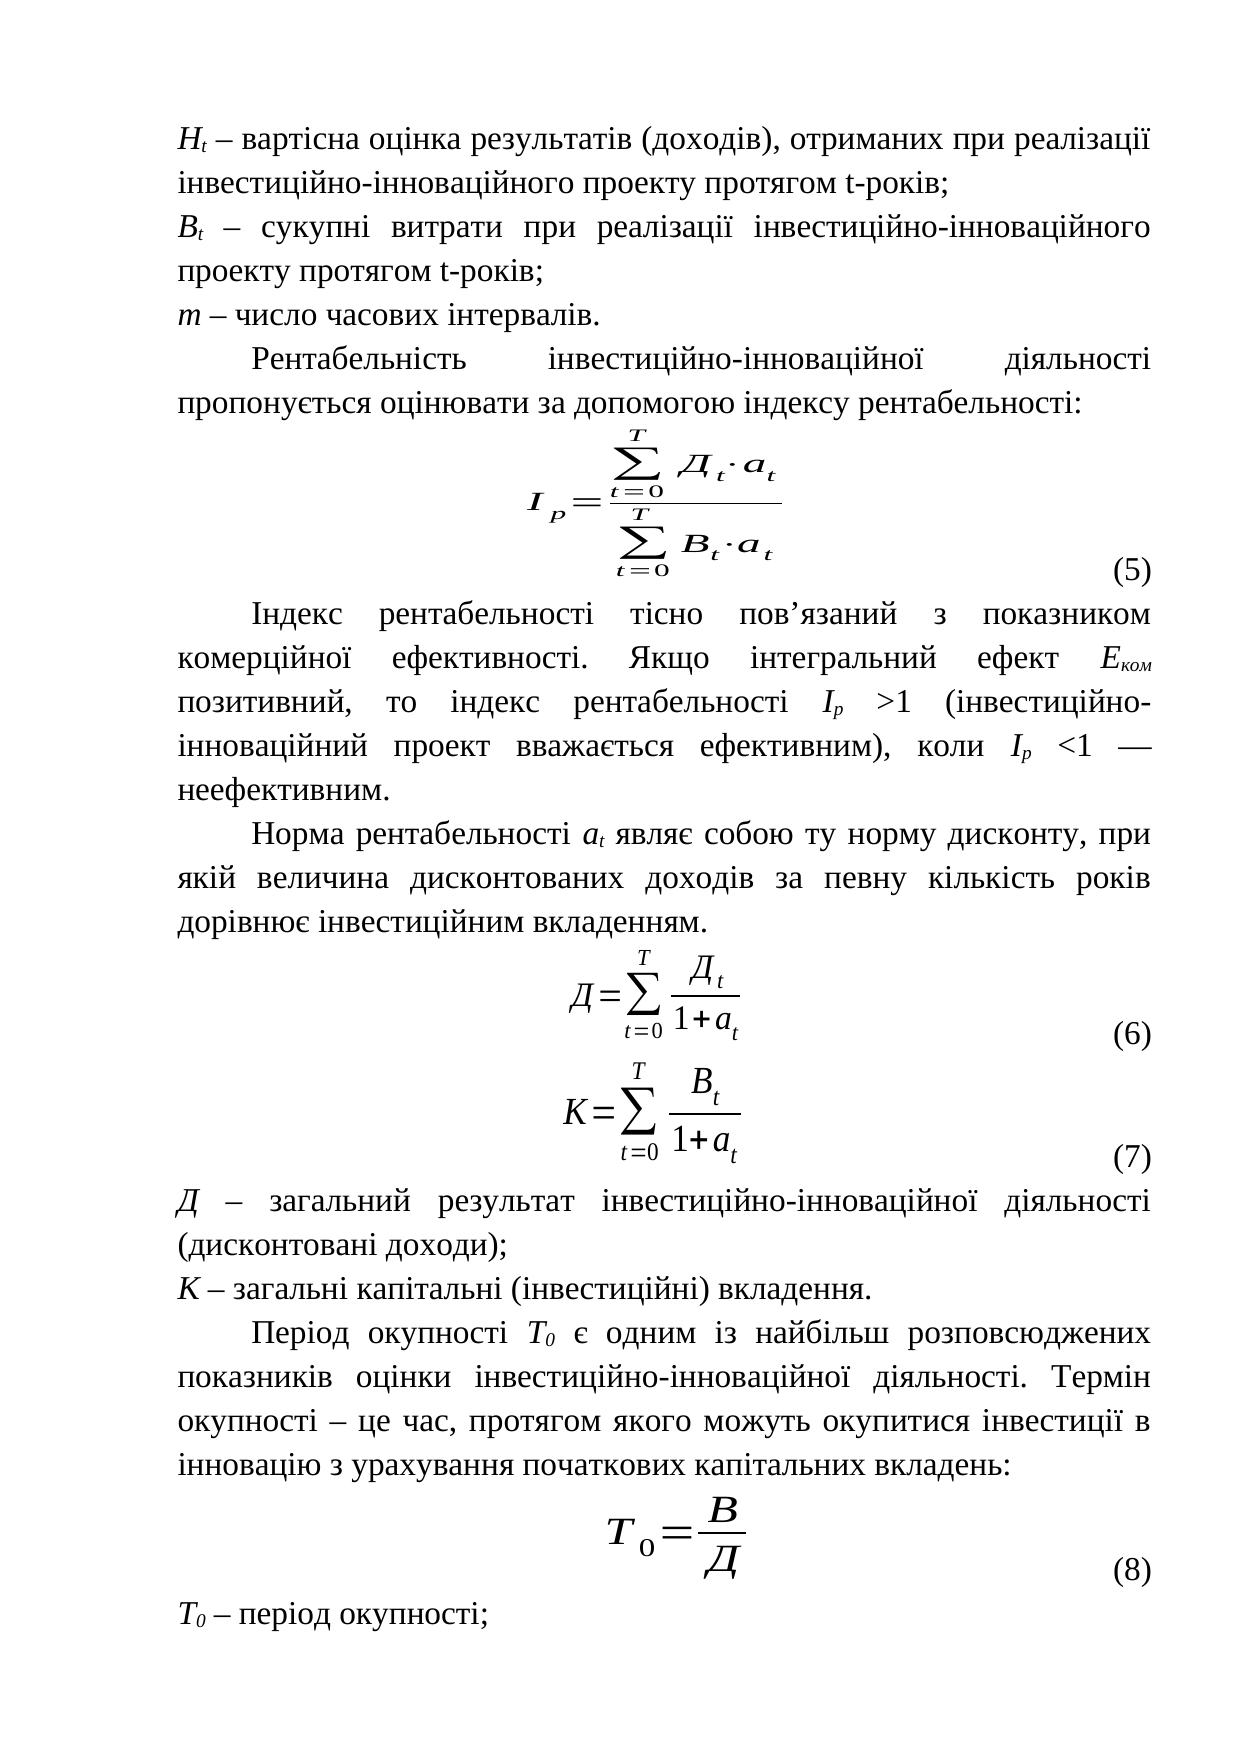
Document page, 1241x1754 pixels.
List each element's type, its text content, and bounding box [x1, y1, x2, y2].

text Період окупності Т0 є одним із найбільш розповсюджених показників оцінки інвестиційно-інноваційної діяльності. Термін окупності – це час, протягом якого можуть окупитися інвестиції в інновацію з урахування початкових капітальних вкладень: [177, 1312, 1152, 1483]
text (7) [177, 1057, 1152, 1174]
text К – загальні капітальні (інвестиційні) вкладення. [177, 1268, 1152, 1307]
text Т0 – період окупності; [177, 1593, 1152, 1631]
text Індекс рентабельності тісно пов’язаний з показником комерційної ефективності. Якщо інтегральний ефект Еком позитивний, то індекс рентабельності Ір >1 (інвестиційно-інноваційний проект вважається ефективним), коли Ір <1 ― неефективним. [177, 593, 1152, 808]
text (8) [177, 1489, 1152, 1587]
text m – число часових інтервалів. [177, 294, 1152, 333]
text Нt – вартісна оцінка результатів (доходів), отриманих при реалізації інвестиційно-інноваційного проекту протягом t-років; [177, 118, 1152, 201]
text Д – загальний результат інвестиційно-інноваційної діяльності (дисконтовані доходи); [177, 1180, 1152, 1263]
text (5) [177, 427, 1152, 587]
text Норма рентабельності аt являє собою ту норму дисконту, при якій величина дисконтованих доходів за певну кількість років дорівнює інвестиційним вкладенням. [177, 813, 1152, 940]
text Вt – сукупні витрати при реалізації інвестиційно-інноваційного проекту протягом t-років; [177, 206, 1152, 289]
text (6) [177, 946, 1152, 1052]
text Рентабельність інвестиційно-інноваційної діяльності пропонується оцінювати за допомогою індексу рентабельності: [177, 338, 1152, 421]
